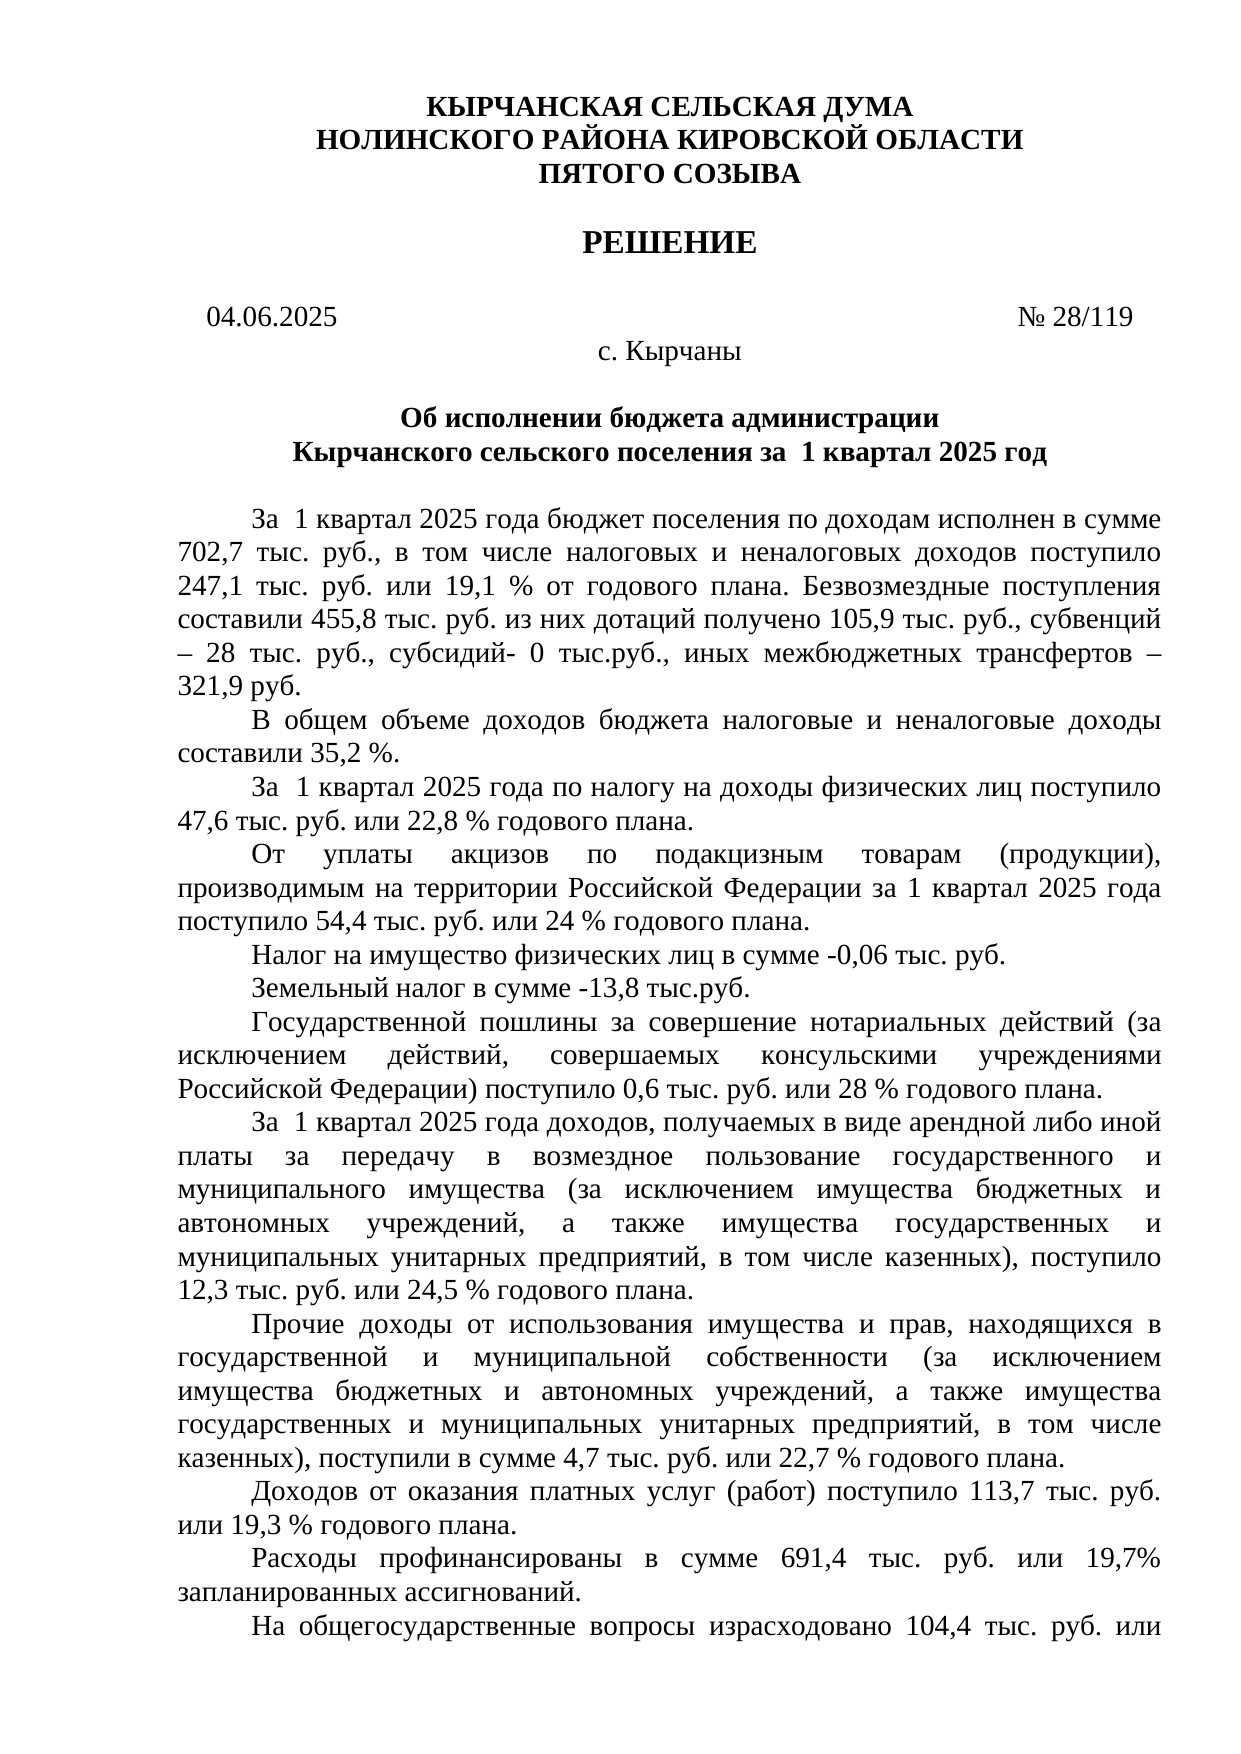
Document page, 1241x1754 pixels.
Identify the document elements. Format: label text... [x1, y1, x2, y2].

text Об исполнении бюджета администрации [177, 400, 1162, 434]
text Доходов от оказания платных услуг (работ) поступило 113,7 тыс. руб. или 19,3 % годового плана. [177, 1473, 1162, 1541]
text Кырчанского сельского поселения за 1 квартал 2025 год [177, 434, 1162, 467]
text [177, 1608, 1162, 1641]
text За 1 квартал 2025 года доходов, получаемых в виде арендной либо иной платы за передачу в возмездное пользование государственного и муниципального имущества (за исключением имущества бюджетных и автономных учреждений, а также имущества государственных и муниципальных унитарных предприятий, в том числе казенных), поступило 12,3 тыс. руб. или 24,5 % годового плана. [177, 1104, 1162, 1306]
text Налог на имущество физических лиц в сумме -0,06 тыс. руб. [177, 937, 1162, 970]
text Расходы профинансированы в сумме 691,4 тыс. руб. или 19,7% запланированных ассигнований. [177, 1541, 1162, 1608]
text За 1 квартал 2025 года по налогу на доходы физических лиц поступило 47,6 тыс. руб. или 22,8 % годового плана. [177, 769, 1162, 836]
text В общем объеме доходов бюджета налоговые и неналоговые доходы составили 35,2 %. [177, 702, 1162, 769]
text За 1 квартал 2025 года бюджет поселения по доходам исполнен в сумме 702,7 тыс. руб., в том числе налоговых и неналоговых доходов поступило 247,1 тыс. руб. или 19,1 % от годового плана. Безвозмездные поступления составили 455,8 тыс. руб. из них дотаций получено 105,9 тыс. руб., субвенций – 28 тыс. руб., субсидий- 0 тыс.руб., иных межбюджетных трансфертов – 321,9 руб. [177, 501, 1162, 702]
text Прочие доходы от использования имущества и прав, находящихся в государственной и муниципальной собственности (за исключением имущества бюджетных и автономных учреждений, а также имущества государственных и муниципальных унитарных предприятий, в том числе казенных), поступили в сумме 4,7 тыс. руб. или 22,7 % годового плана. [177, 1306, 1162, 1473]
text ПЯТОГО СОЗЫВА [177, 156, 1162, 189]
text КЫРЧАНСКАЯ СЕЛЬСКАЯ ДУМА [177, 89, 1162, 122]
text НОЛИНСКОГО РАЙОНА КИРОВСКОЙ ОБЛАСТИ [177, 122, 1162, 156]
text Государственной пошлины за совершение нотариальных действий (за исключением действий, совершаемых консульскими учреждениями Российской Федерации) поступило 0,6 тыс. руб. или 28 % годового плана. [177, 1004, 1162, 1104]
text 04.06.2025 № 28/119 [177, 299, 1162, 333]
text РЕШЕНИЕ [177, 223, 1162, 261]
text От уплаты акцизов по подакцизным товарам (продукции), производимым на территории Российской Федерации за 1 квартал 2025 года поступило 54,4 тыс. руб. или 24 % годового плана. [177, 836, 1162, 937]
text Земельный налог в сумме -13,8 тыс.руб. [177, 970, 1162, 1004]
text с. Кырчаны [177, 333, 1162, 367]
